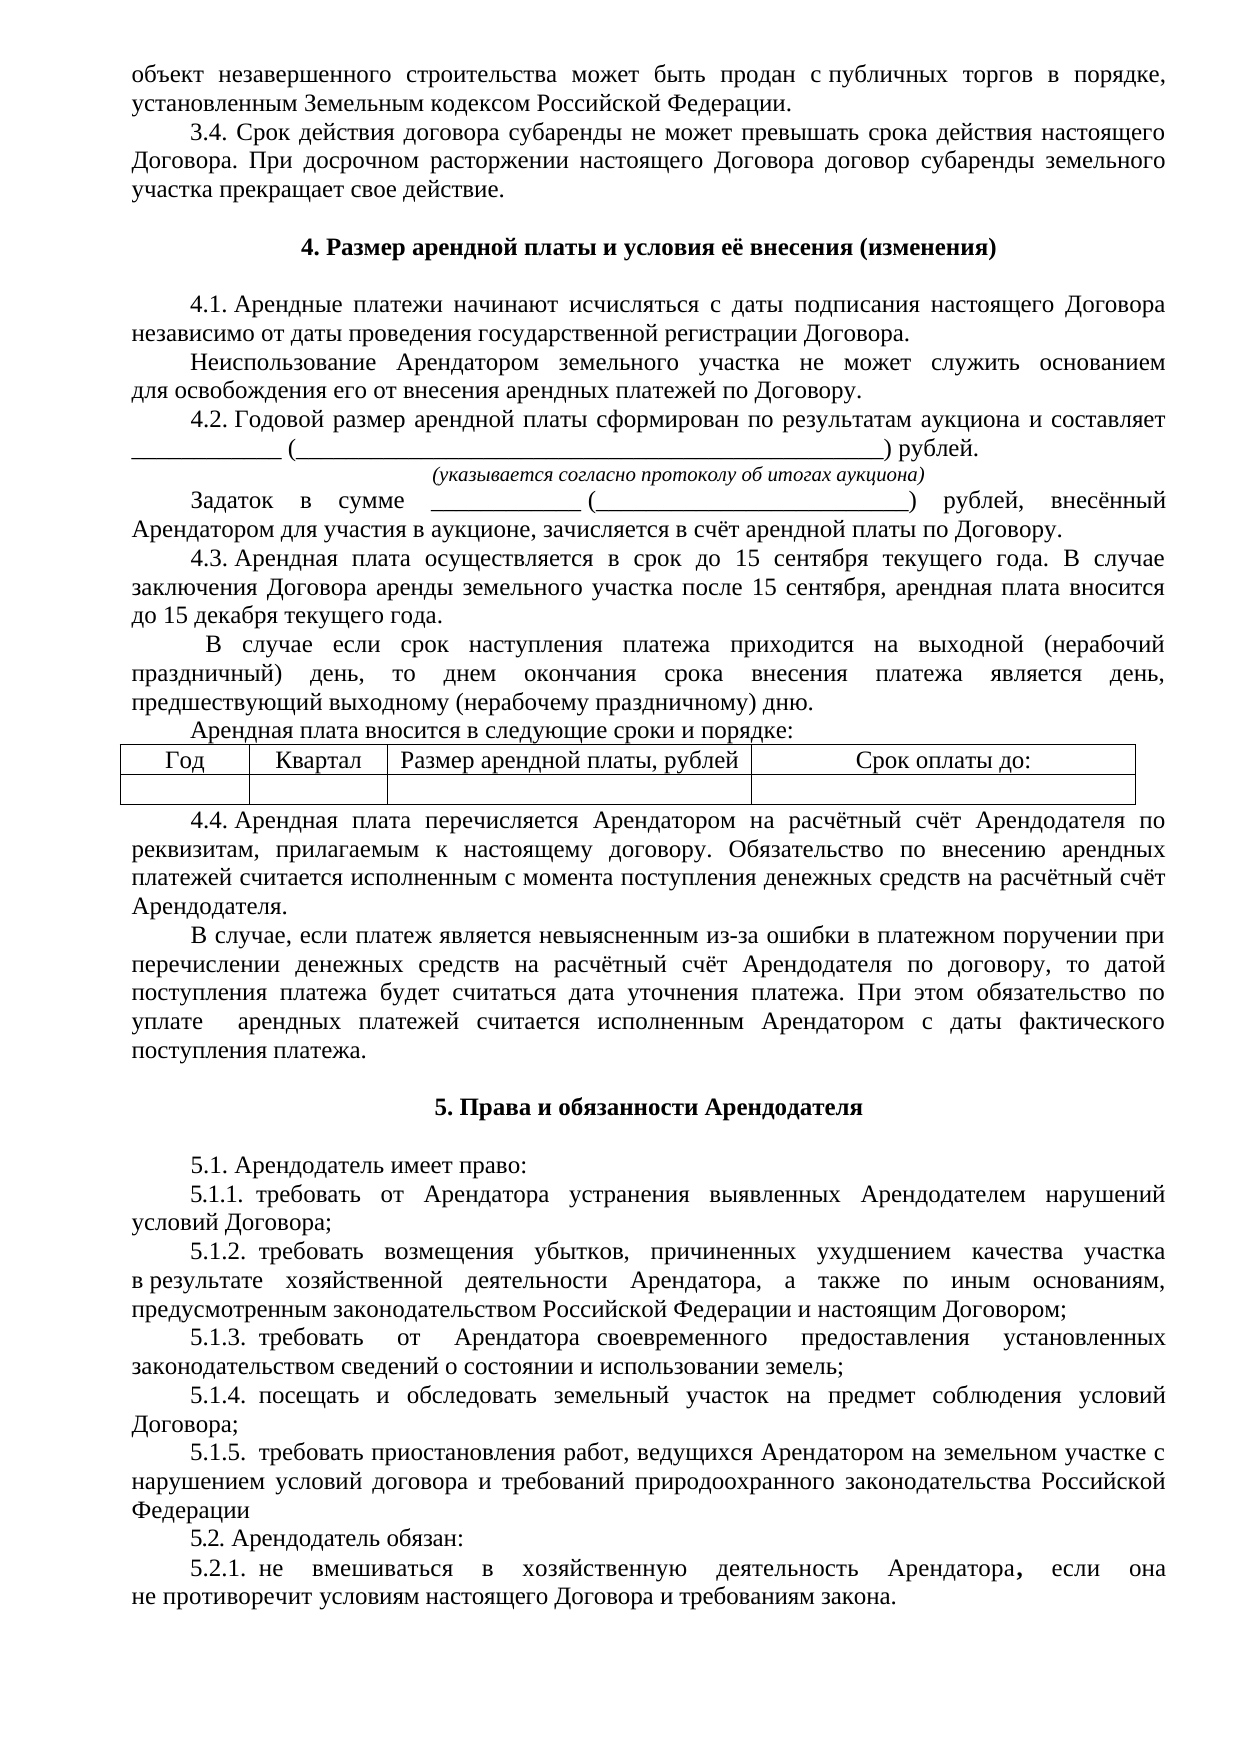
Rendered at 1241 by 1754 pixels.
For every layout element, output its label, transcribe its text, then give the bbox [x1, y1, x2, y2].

table_header Год [121, 745, 249, 774]
text 5.1.1. требовать от Арендатора устранения выявленных Арендодателем нарушений условий Договора; [131, 1179, 1166, 1236]
table_cell [752, 775, 1135, 804]
text 4.4. Арендная плата перечисляется Арендатором на расчётный счёт Арендодателя по реквизитам, прилагаемым к настоящему договору. Обязательство по внесению арендных платежей считается исполненным с момента поступления денежных средств на расчётный счёт Арендодателя. [131, 805, 1166, 920]
text 5.1.2. требовать возмещения убытков, причиненных ухудшением качества участка в результате хозяйственной деятельности Арендатора, а также по иным основаниям, предусмотренным законодательством Российской Федерации и настоящим Договором; [131, 1236, 1166, 1322]
text 5.1.5. требовать приостановления работ, ведущихся Арендатором на земельном участке с нарушением условий договора и требований природоохранного законодательства Российской Федерации [131, 1437, 1166, 1524]
text 4. Размер арендной платы и условия её внесения (изменения) [131, 232, 1166, 260]
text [131, 59, 1166, 117]
text 3.4. Срок действия договора субаренды не может превышать срока действия настоящего Договора. При досрочном расторжении настоящего Договора договор субаренды земельного участка прекращает свое действие. [131, 117, 1166, 203]
table_header Размер арендной платы, рублей [388, 745, 751, 774]
table_cell [250, 775, 387, 804]
text Неиспользование Арендатором земельного участка не может служить основанием для освобождения его от внесения арендных платежей по Договору. [131, 347, 1166, 404]
text Арендная плата вносится в следующие сроки и порядке: [131, 716, 1166, 744]
text 5.1.3. требовать от Арендатора своевременного предоставления установленных законодательством сведений о состоянии и использовании земель; [131, 1322, 1166, 1380]
text В случае, если платеж является невыясненным из-за ошибки в платежном поручении при перечислении денежных средств на расчётный счёт Арендодателя по договору, то датой поступления платежа будет считаться дата уточнения платежа. При этом обязательство по уплате арендных платежей считается исполненным Арендатором с даты фактического поступления платежа. [131, 920, 1166, 1064]
table_cell [388, 775, 751, 804]
text (указывается согласно протоколу об итогах аукциона) [131, 462, 1166, 486]
text Задаток в сумме ____________ (_________________________) рублей, внесённый Арендатором для участия в аукционе, зачисляется в счёт арендной платы по Договору. [131, 486, 1166, 543]
text 5.1. Арендодатель имеет право: [131, 1150, 1166, 1179]
table_header Срок оплаты до: [752, 745, 1135, 774]
text 5.2. Арендодатель обязан: [131, 1524, 1166, 1553]
table_header Квартал [250, 745, 387, 774]
text 4.2. Годовой размер арендной платы сформирован по результатам аукциона и составляет ____________ (_______________________________________________) рублей. [131, 404, 1166, 462]
text В случае если срок наступления платежа приходится на выходной (нерабочий праздничный) день, то днем окончания срока внесения платежа является день, предшествующий выходному (нерабочему праздничному) дню. [131, 629, 1166, 716]
text 5.2.1. не вмешиваться в хозяйственную деятельность Арендатора, если она не противоречит условиям настоящего Договора и требованиям закона. [131, 1553, 1166, 1610]
text 5.1.4. посещать и обследовать земельный участок на предмет соблюдения условий Договора; [131, 1380, 1166, 1437]
text 4.3. Арендная плата осуществляется в срок до 15 сентября текущего года. В случае заключения Договора аренды земельного участка после 15 сентября, арендная плата вносится до 15 декабря текущего года. [131, 543, 1166, 629]
text 5. Права и обязанности Арендодателя [131, 1092, 1166, 1121]
text 4.1. Арендные платежи начинают исчисляться с даты подписания настоящего Договора независимо от даты проведения государственной регистрации Договора. [131, 289, 1166, 347]
table_cell [121, 775, 249, 804]
